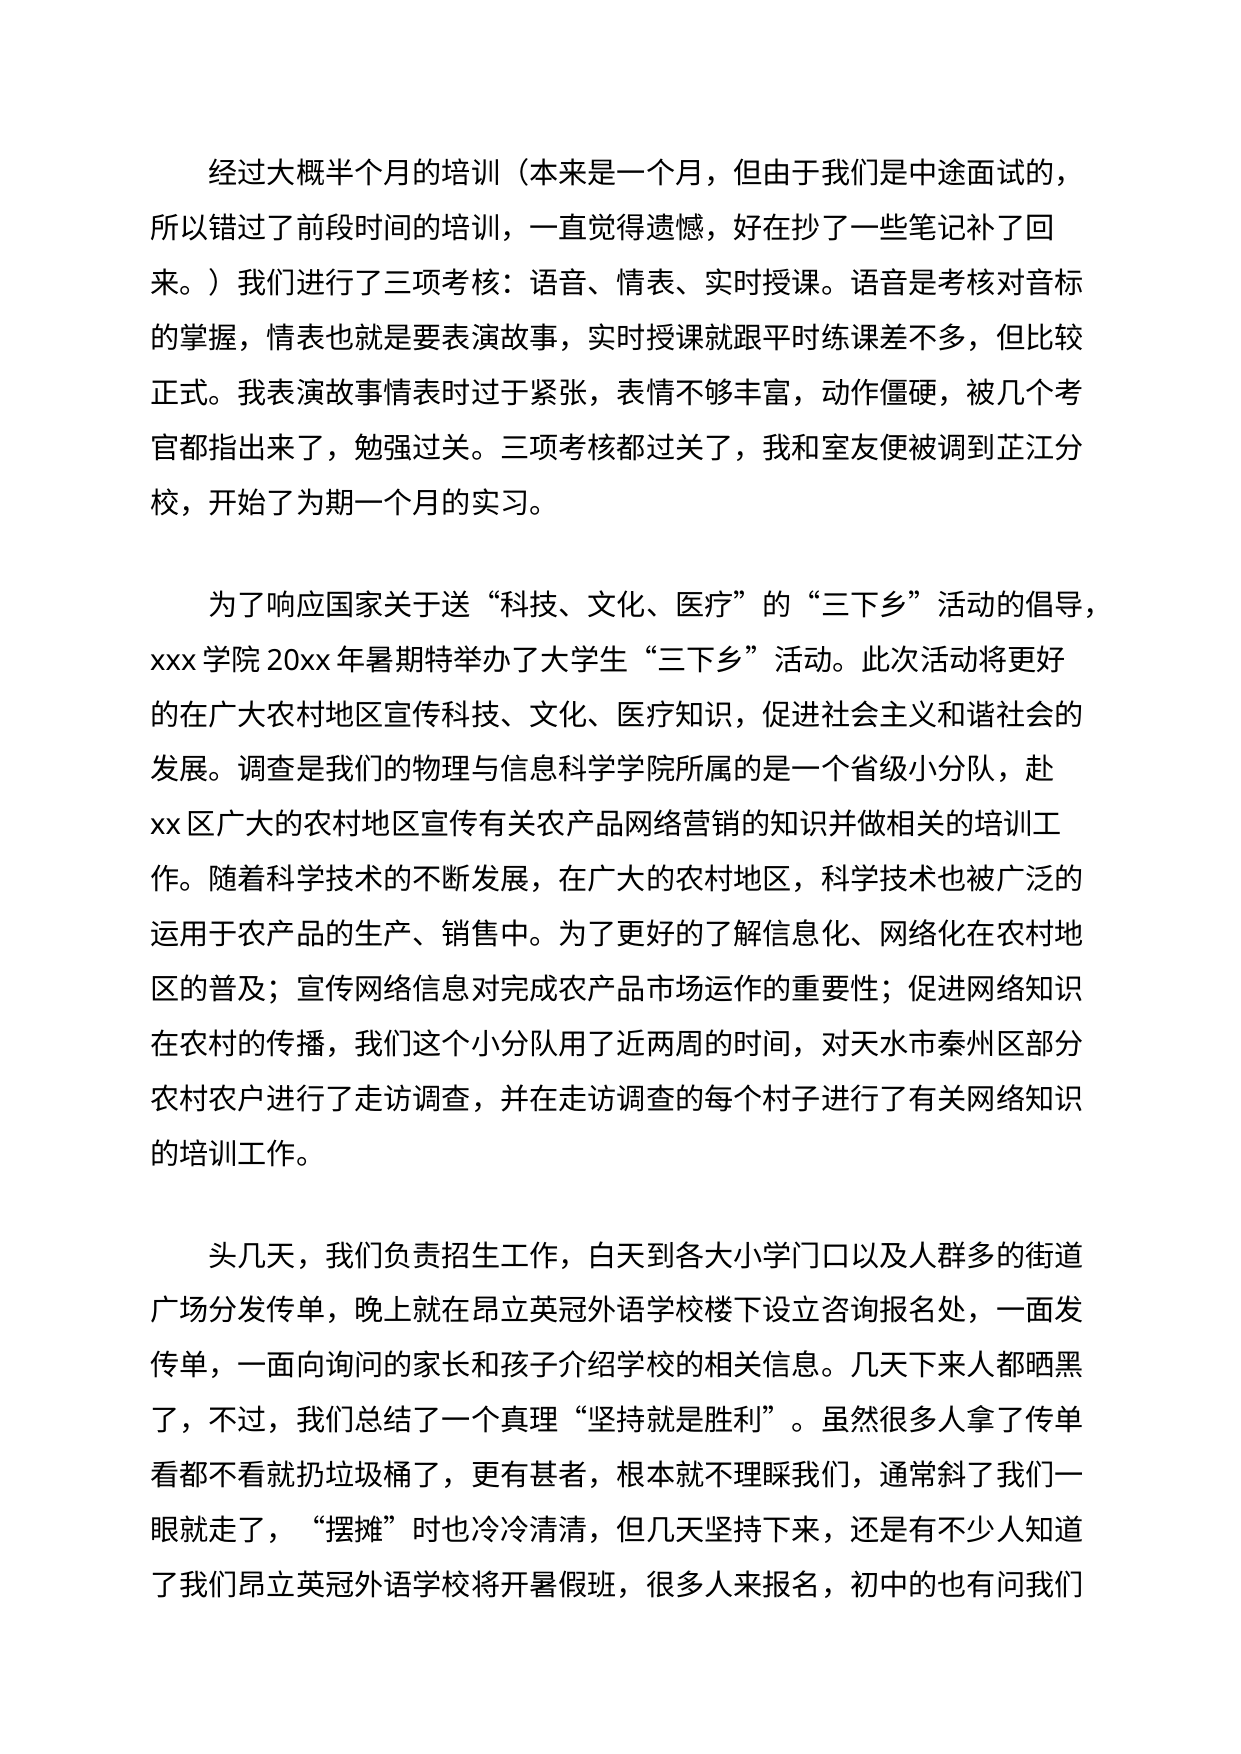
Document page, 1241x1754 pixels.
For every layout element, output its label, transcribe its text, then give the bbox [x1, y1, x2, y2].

text 为了响应国家关于送“科技、文化、医疗”的“三下乡”活动的倡导，xxx学院20xx年暑期特举办了大学生“三下乡”活动。此次活动将更好的在广大农村地区宣传科技、文化、医疗知识，促进社会主义和谐社会的发展。调查是我们的物理与信息科学学院所属的是一个省级小分队，赴xx区广大的农村地区宣传有关农产品网络营销的知识并做相关的培训工作。随着科学技术的不断发展，在广大的农村地区，科学技术也被广泛的运用于农产品的生产、销售中。为了更好的了解信息化、网络化在农村地区的普及；宣传网络信息对完成农产品市场运作的重要性；促进网络知识在农村的传播，我们这个小分队用了近两周的时间，对天水市秦州区部分农村农户进行了走访调查，并在走访调查的每个村子进行了有关网络知识的培训工作。 [150, 581, 1090, 1173]
text 经过大概半个月的培训（本来是一个月，但由于我们是中途面试的，所以错过了前段时间的培训，一直觉得遗憾，好在抄了一些笔记补了回来。）我们进行了三项考核：语音、情表、实时授课。语音是考核对音标的掌握，情表也就是要表演故事，实时授课就跟平时练课差不多，但比较正式。我表演故事情表时过于紧张，表情不够丰富，动作僵硬，被几个考官都指出来了，勉强过关。三项考核都过关了，我和室友便被调到芷江分校，开始了为期一个月的实习。 [150, 150, 1090, 522]
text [150, 1232, 1090, 1604]
